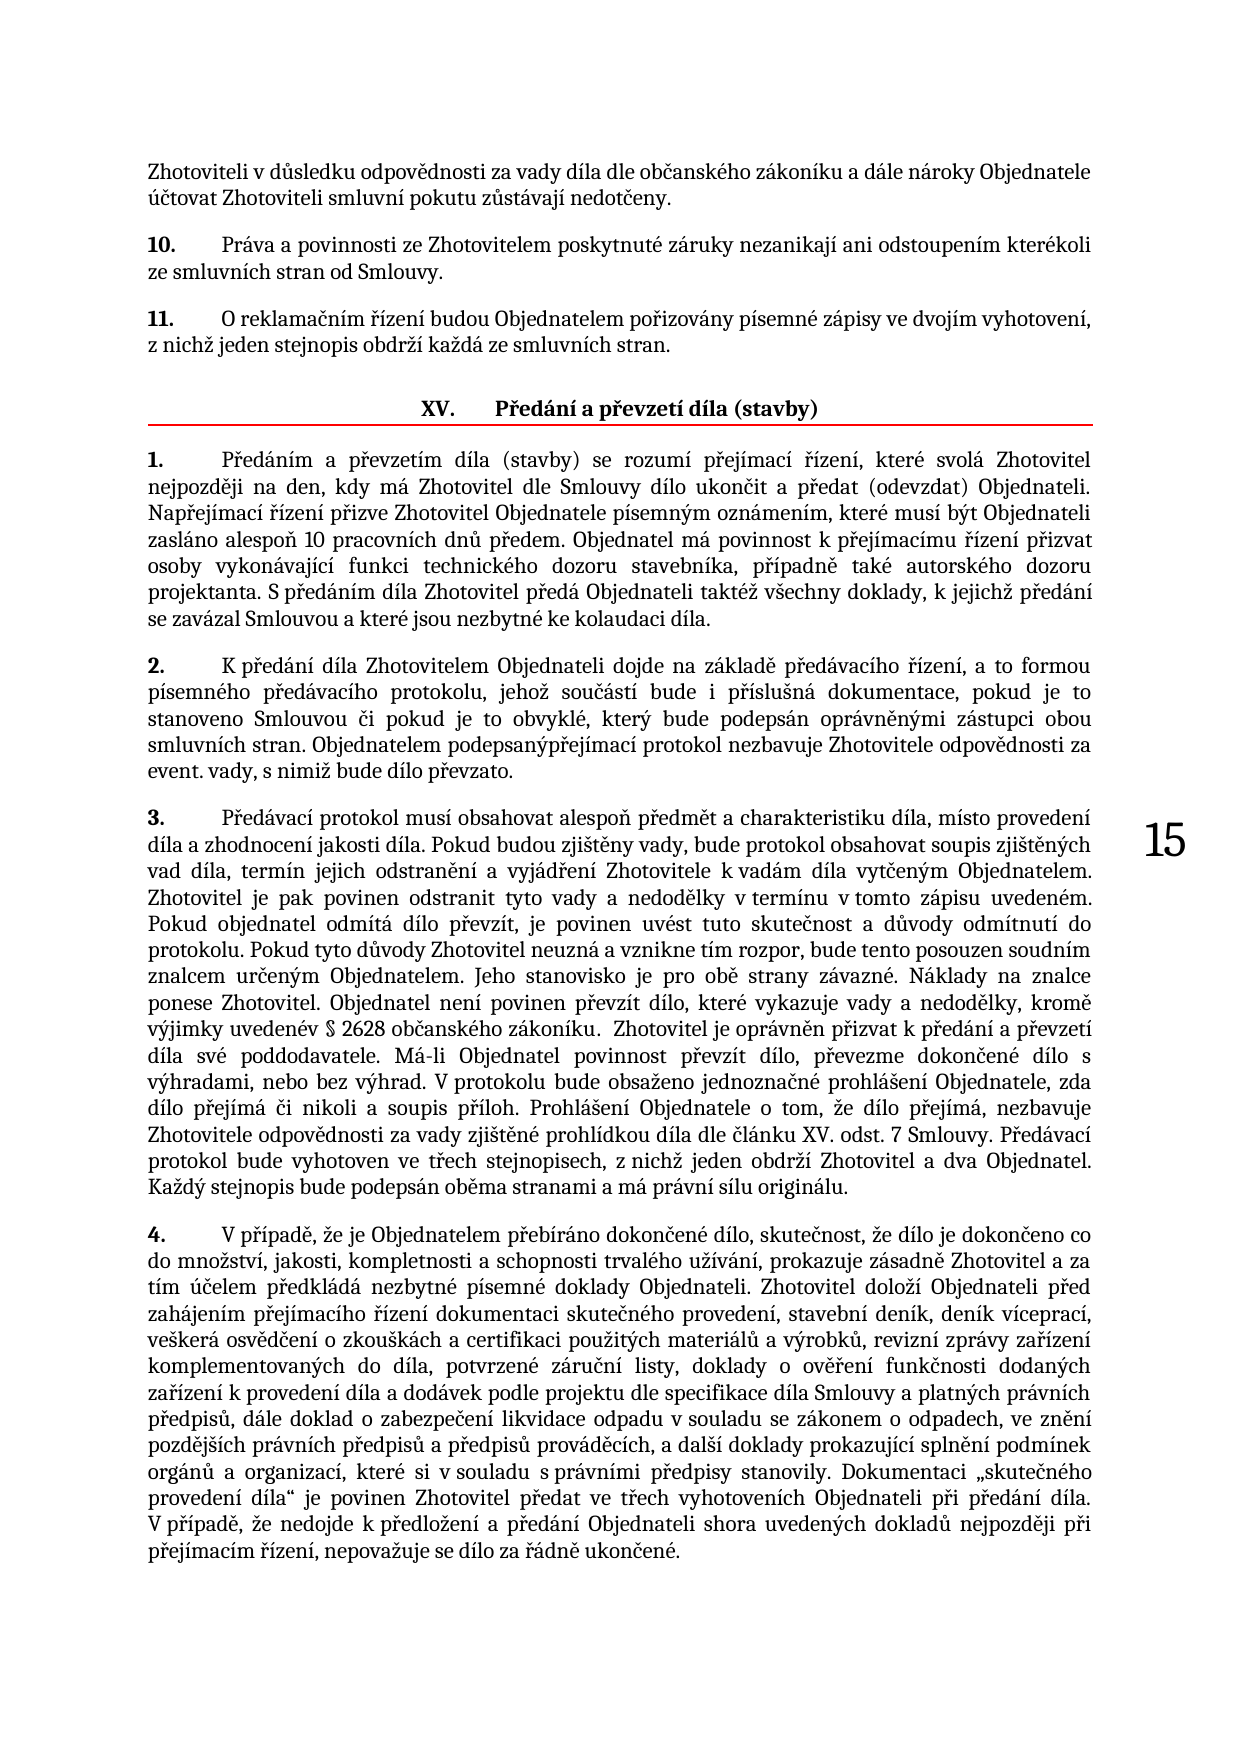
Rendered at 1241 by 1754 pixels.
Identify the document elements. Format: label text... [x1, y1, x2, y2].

subtitle Práva a povinnosti ze Zhotovitelem poskytnuté záruky nezanikají ani odstoupením kterékoli ze smluvních stran od Smlouvy. [148, 232, 1093, 285]
subtitle K předání díla Zhotovitelem Objednateli dojde na základě předávacího řízení, a to formou písemného předávacího protokolu, jehož součástí bude i příslušná dokumentace, pokud je to stanoveno Smlouvou či pokud je to obvyklé, který bude podepsán oprávněnými zástupci obou smluvních stran. Objednatelem podepsanýpřejímací protokol nezbavuje Zhotovitele odpovědnosti za event. vady, s nimiž bude dílo převzato. [148, 653, 1093, 784]
subtitle Předání a převzetí díla (stavby) [148, 396, 1093, 424]
subtitle Předávací protokol musí obsahovat alespoň předmět a charakteristiku díla, místo provedení díla a zhodnocení jakosti díla. Pokud budou zjištěny vady, bude protokol obsahovat soupis zjištěných vad díla, termín jejich odstranění a vyjádření Zhotovitele k vadám díla vytčeným Objednatelem. Zhotovitel je pak povinen odstranit tyto vady a nedodělky v termínu v tomto zápisu uvedeném. Pokud objednatel odmítá dílo převzít, je povinen uvést tuto skutečnost a důvody odmítnutí do protokolu. Pokud tyto důvody Zhotovitel neuzná a vznikne tím rozpor, bude tento posouzen soudním znalcem určeným Objednatelem. Jeho stanovisko je pro obě strany závazné. Náklady na znalce ponese Zhotovitel. Objednatel není povinen převzít dílo, které vykazuje vady a nedodělky, kromě výjimky uvedenév § 2628 občanského zákoníku. Zhotovitel je oprávněn přizvat k předání a převzetí díla své poddodavatele. Má-li Objednatel povinnost převzít dílo, převezme dokončené dílo s výhradami, nebo bez výhrad. V protokolu bude obsaženo jednoznačné prohlášení Objednatele, zda dílo přejímá či nikoli a soupis příloh. Prohlášení Objednatele o tom, že dílo přejímá, nezbavuje Zhotovitele odpovědnosti za vady zjištěné prohlídkou díla dle článku XV. odst. 7 Smlouvy. Předávací protokol bude vyhotoven ve třech stejnopisech, z nichž jeden obdrží Zhotovitel a dva Objednatel. Každý stejnopis bude podepsán oběma stranami a má právní sílu originálu. [148, 805, 1093, 1201]
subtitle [148, 159, 1093, 211]
subtitle Předáním a převzetím díla (stavby) se rozumí přejímací řízení, které svolá Zhotovitel nejpozději na den, kdy má Zhotovitel dle Smlouvy dílo ukončit a předat (odevzdat) Objednateli. Napřejímací řízení přizve Zhotovitel Objednatele písemným oznámením, které musí být Objednateli zasláno alespoň 10 pracovních dnů předem. Objednatel má povinnost k přejímacímu řízení přizvat osoby vykonávající funkci technického dozoru stavebníka, případně také autorského dozoru projektanta. S předáním díla Zhotovitel předá Objednateli taktéž všechny doklady, k jejichž předání se zavázal Smlouvou a které jsou nezbytné ke kolaudaci díla. [148, 447, 1093, 632]
subtitle V případě, že je Objednatelem přebíráno dokončené dílo, skutečnost, že dílo je dokončeno co do množství, jakosti, kompletnosti a schopnosti trvalého užívání, prokazuje zásadně Zhotovitel a za tím účelem předkládá nezbytné písemné doklady Objednateli. Zhotovitel doloží Objednateli před zahájením přejímacího řízení dokumentaci skutečného provedení, stavební deník, deník víceprací, veškerá osvědčení o zkouškách a certifikaci použitých materiálů a výrobků, revizní zprávy zařízení komplementovaných do díla, potvrzené záruční listy, doklady o ověření funkčnosti dodaných zařízení k provedení díla a dodávek podle projektu dle specifikace díla Smlouvy a platných právních předpisů, dále doklad o zabezpečení likvidace odpadu v souladu se zákonem o odpadech, ve znění pozdějších právních předpisů a předpisů prováděcích, a další doklady prokazující splnění podmínek orgánů a organizací, které si v souladu s právními předpisy stanovily. Dokumentaci „skutečného provedení díla“ je povinen Zhotovitel předat ve třech vyhotoveních Objednateli při předání díla. V případě, že nedojde k předložení a předání Objednateli shora uvedených dokladů nejpozději při přejímacím řízení, nepovažuje se dílo za řádně ukončené. [148, 1221, 1093, 1564]
subtitle O reklamačním řízení budou Objednatelem pořizovány písemné zápisy ve dvojím vyhotovení, z nichž jeden stejnopis obdrží každá ze smluvních stran. [148, 306, 1093, 358]
